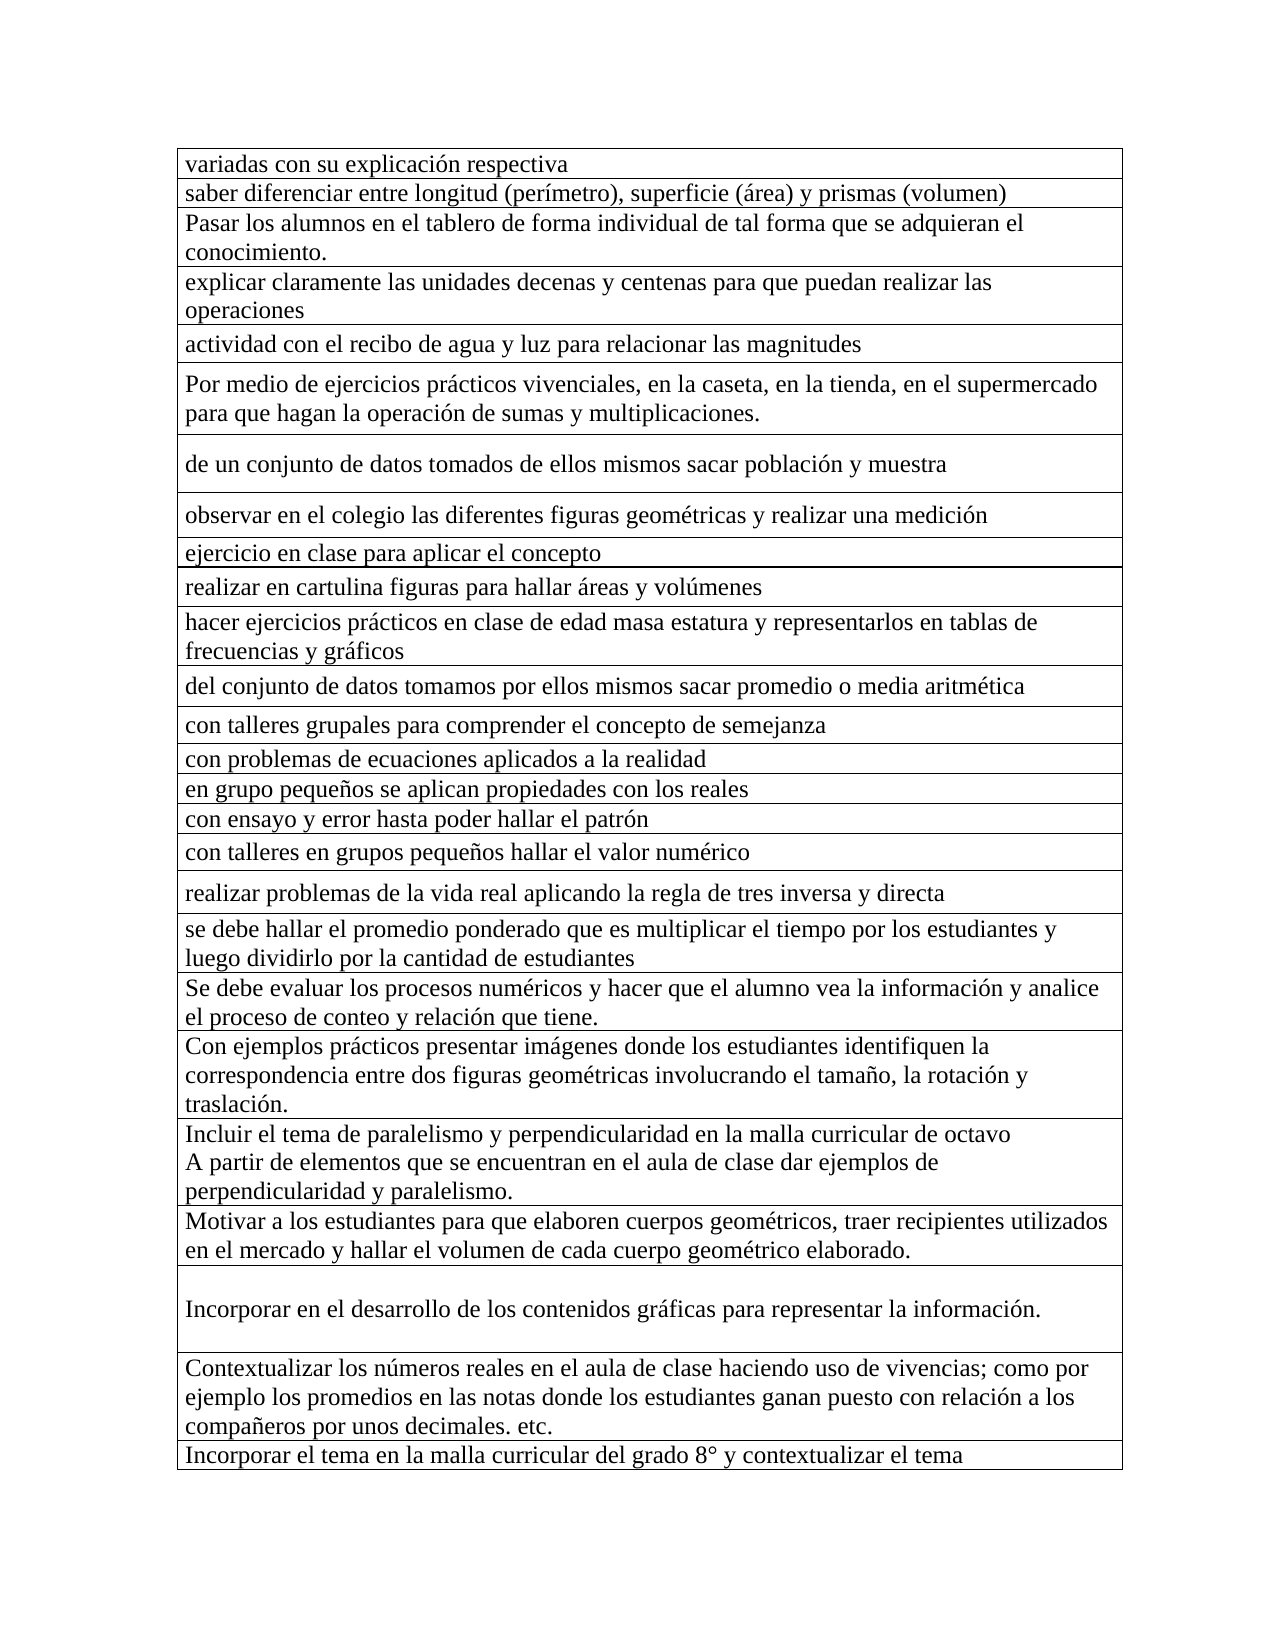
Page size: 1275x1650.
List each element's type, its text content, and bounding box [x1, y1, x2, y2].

table_cell ejercicio en clase para aplicar el concepto [178, 538, 1122, 566]
table_cell con talleres en grupos pequeños hallar el valor numérico [178, 834, 1122, 870]
table_cell en grupo pequeños se aplican propiedades con los reales [178, 774, 1122, 803]
table_cell de un conjunto de datos tomados de ellos mismos sacar población y muestra [178, 435, 1122, 492]
table_cell Incluir el tema de paralelismo y perpendicularidad en la malla curricular de octavo A partir de elementos que se encuentran en el aula de clase dar ejemplos de perpendicularidad y paralelismo. [178, 1119, 1122, 1205]
table_cell Se debe evaluar los procesos numéricos y hacer que el alumno vea la información y analice el proceso de conteo y relación que tiene. [178, 973, 1122, 1030]
table_cell se debe hallar el promedio ponderado que es multiplicar el tiempo por los estudiantes y luego dividirlo por la cantidad de estudiantes [178, 914, 1122, 972]
table_cell saber diferenciar entre longitud (perímetro), superficie (área) y prismas (volumen) [178, 179, 1122, 207]
table_cell hacer ejercicios prácticos en clase de edad masa estatura y representarlos en tablas de frecuencias y gráficos [178, 607, 1122, 664]
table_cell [178, 149, 1122, 177]
table_cell Por medio de ejercicios prácticos vivenciales, en la caseta, en la tienda, en el supermercado para que hagan la operación de sumas y multiplicaciones. [178, 363, 1122, 434]
table_cell Pasar los alumnos en el tablero de forma individual de tal forma que se adquieran el conocimiento. [178, 208, 1122, 266]
table_cell realizar en cartulina figuras para hallar áreas y volúmenes [178, 568, 1122, 606]
table_cell Incorporar el tema en la malla curricular del grado 8° y contextualizar el tema [178, 1441, 1122, 1469]
table_cell Con ejemplos prácticos presentar imágenes donde los estudiantes identifiquen la correspondencia entre dos figuras geométricas involucrando el tamaño, la rotación y traslación. [178, 1031, 1122, 1118]
table_cell con problemas de ecuaciones aplicados a la realidad [178, 744, 1122, 773]
table_cell con ensayo y error hasta poder hallar el patrón [178, 804, 1122, 832]
table_cell observar en el colegio las diferentes figuras geométricas y realizar una medición [178, 493, 1122, 537]
table_cell actividad con el recibo de agua y luz para relacionar las magnitudes [178, 325, 1122, 362]
table_cell del conjunto de datos tomamos por ellos mismos sacar promedio o media aritmética [178, 666, 1122, 706]
table_cell realizar problemas de la vida real aplicando la regla de tres inversa y directa [178, 871, 1122, 913]
table_cell Contextualizar los números reales en el aula de clase haciendo uso de vivencias; como por ejemplo los promedios en las notas donde los estudiantes ganan puesto con relación a los compañeros por unos decimales. etc. [178, 1353, 1122, 1439]
table_cell Motivar a los estudiantes para que elaboren cuerpos geométricos, traer recipientes utilizados en el mercado y hallar el volumen de cada cuerpo geométrico elaborado. [178, 1206, 1122, 1264]
table_cell con talleres grupales para comprender el concepto de semejanza [178, 707, 1122, 743]
table_cell explicar claramente las unidades decenas y centenas para que puedan realizar las operaciones [178, 267, 1122, 324]
table_cell Incorporar en el desarrollo de los contenidos gráficas para representar la información. [178, 1266, 1122, 1352]
